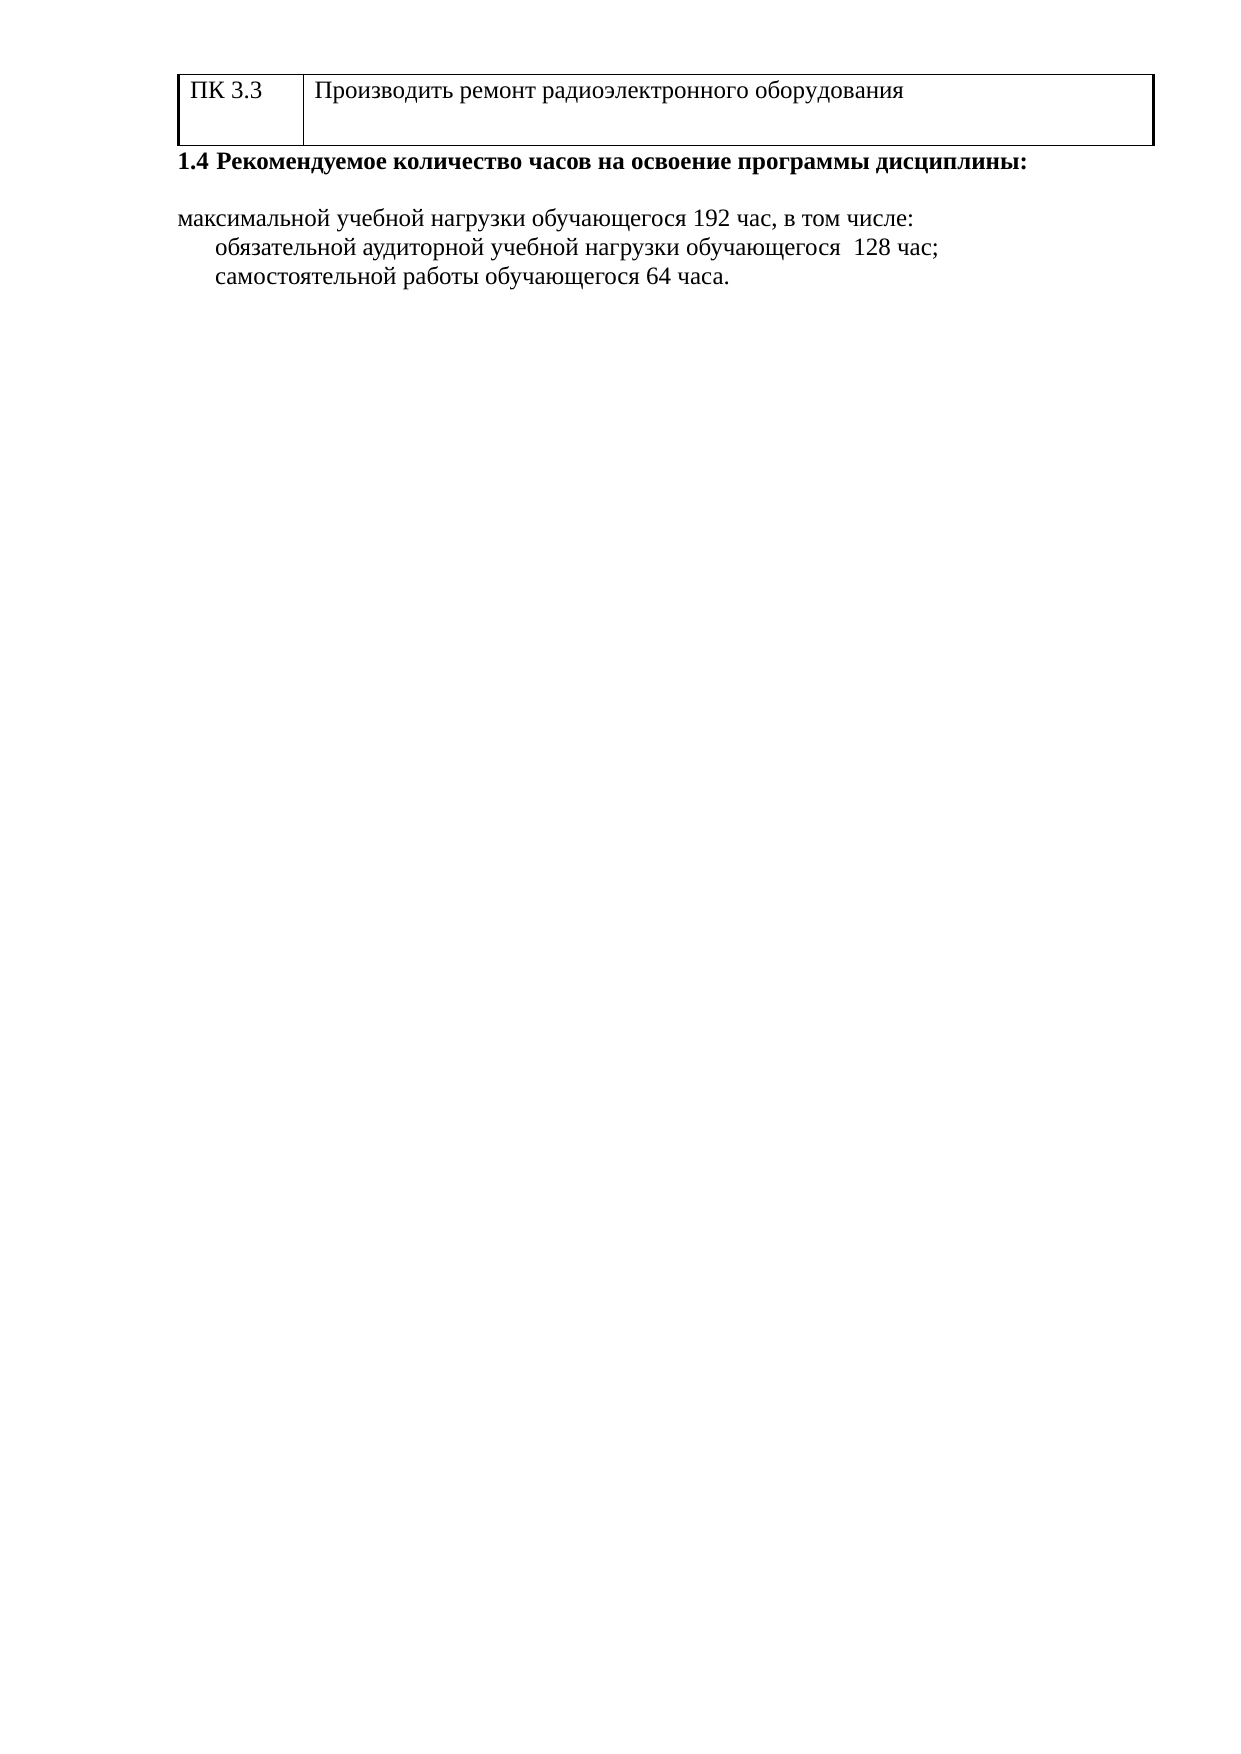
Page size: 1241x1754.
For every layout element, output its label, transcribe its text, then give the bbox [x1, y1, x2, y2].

text обязательной аудиторной учебной нагрузки обучающегося 128 час; [215, 232, 1152, 261]
table_cell ПК 3.3 [180, 75, 303, 145]
table_cell Производить ремонт радиоэлектронного оборудования [304, 75, 1152, 145]
text самостоятельной работы обучающегося 64 часа. [215, 261, 1152, 289]
text максимальной учебной нагрузки обучающегося 192 час, в том числе: [177, 203, 1152, 232]
list Рекомендуемое количество часов на освоение программы дисциплины: [177, 146, 1152, 174]
